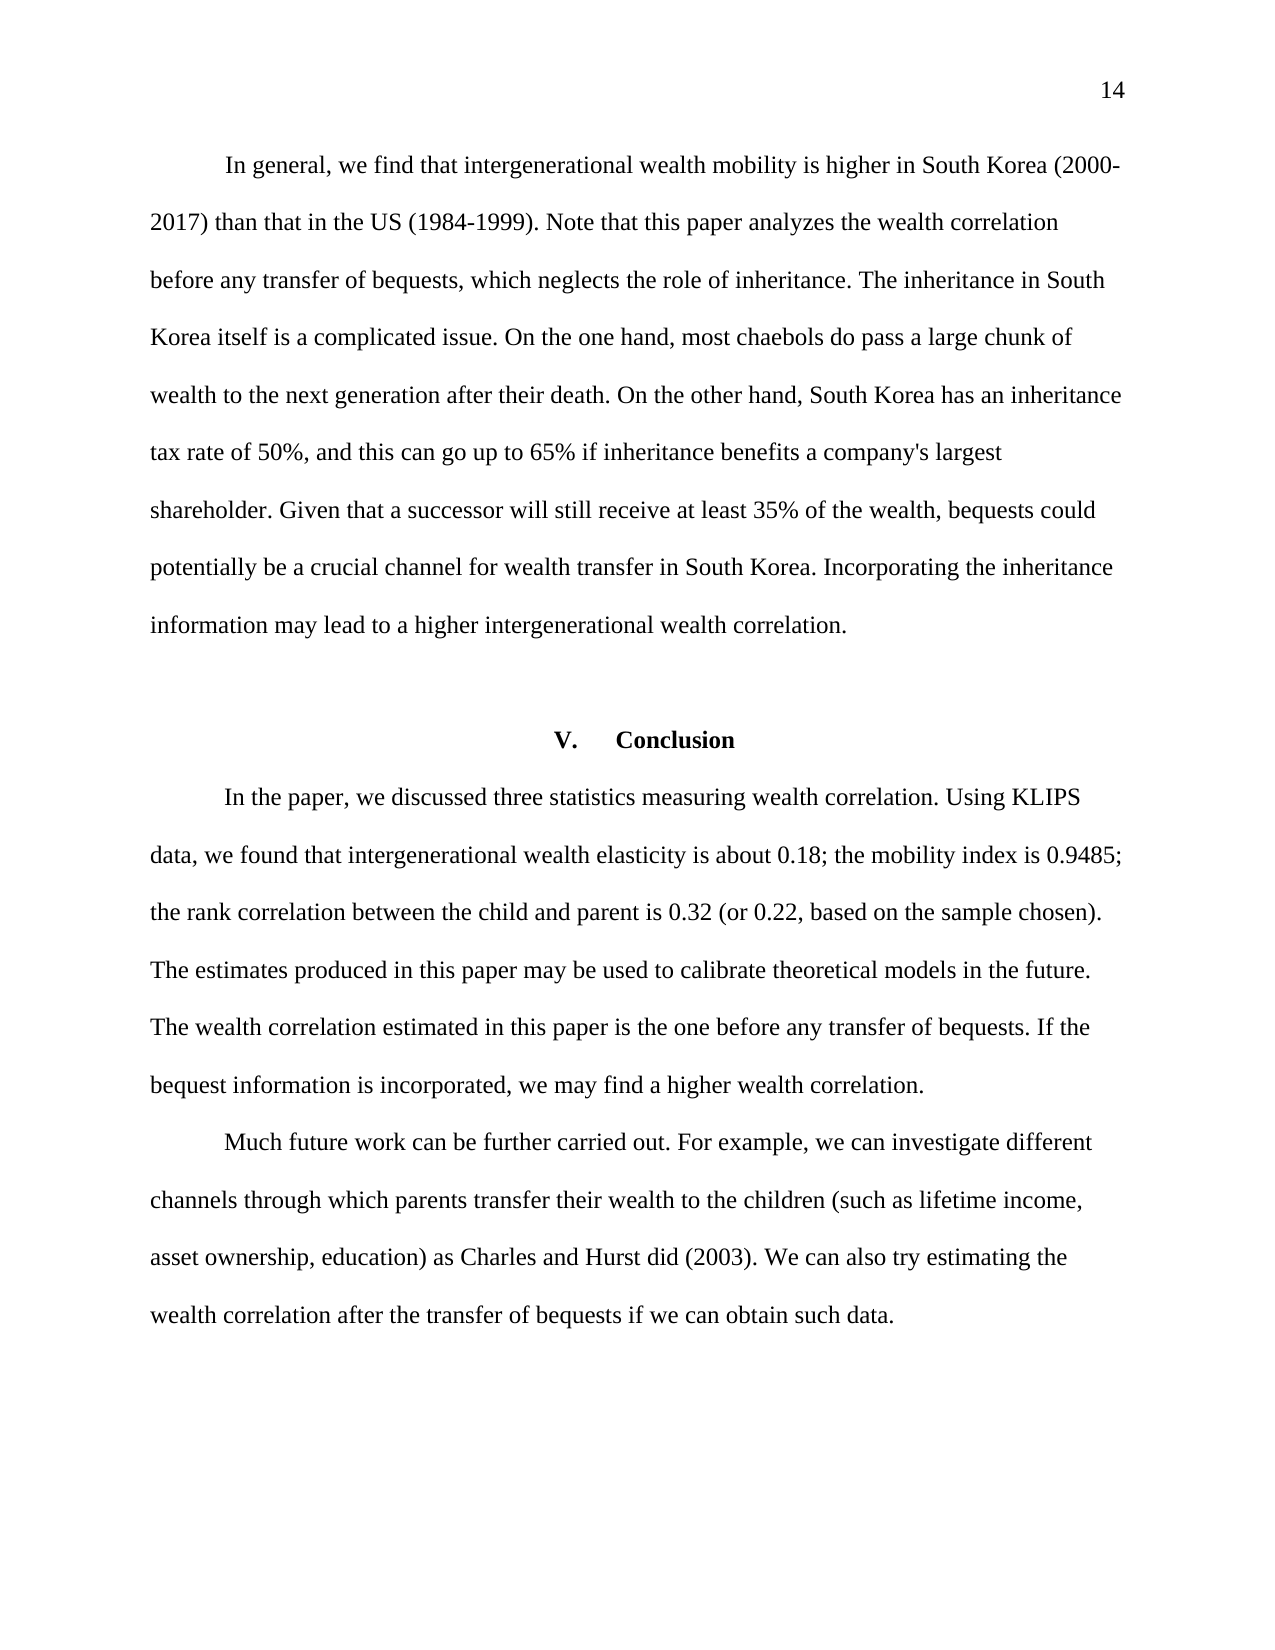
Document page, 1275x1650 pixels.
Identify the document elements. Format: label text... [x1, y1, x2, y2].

list Conclusion [187, 725, 1125, 754]
text Much future work can be further carried out. For example, we can investigate different channels through which parents transfer their wealth to the children (such as lifetime income, asset ownership, education) as Charles and Hurst did (2003). We can also try estimating the wealth correlation after the transfer of bequests if we can obtain such data. [150, 1127, 1125, 1329]
text In the paper, we discussed three statistics measuring wealth correlation. Using KLIPS data, we found that intergenerational wealth elasticity is about 0.18; the mobility index is 0.9485; the rank correlation between the child and parent is 0.32 (or 0.22, based on the sample chosen). The estimates produced in this paper may be used to calibrate theoretical models in the future. The wealth correlation estimated in this paper is the one before any transfer of bequests. If the bequest information is incorporated, we may find a higher wealth correlation. [150, 782, 1125, 1099]
text In general, we find that intergenerational wealth mobility is higher in South Korea (2000-2017) than that in the US (1984-1999). Note that this paper analyzes the wealth correlation before any transfer of bequests, which neglects the role of inheritance. The inheritance in South Korea itself is a complicated issue. On the one hand, most chaebols do pass a large chunk of wealth to the next generation after their death. On the other hand, South Korea has an inheritance tax rate of 50%, and this can go up to 65% if inheritance benefits a company's largest shareholder. Given that a successor will still receive at least 35% of the wealth, bequests could potentially be a crucial channel for wealth transfer in South Korea. Incorporating the inheritance information may lead to a higher intergenerational wealth correlation. [150, 150, 1125, 639]
